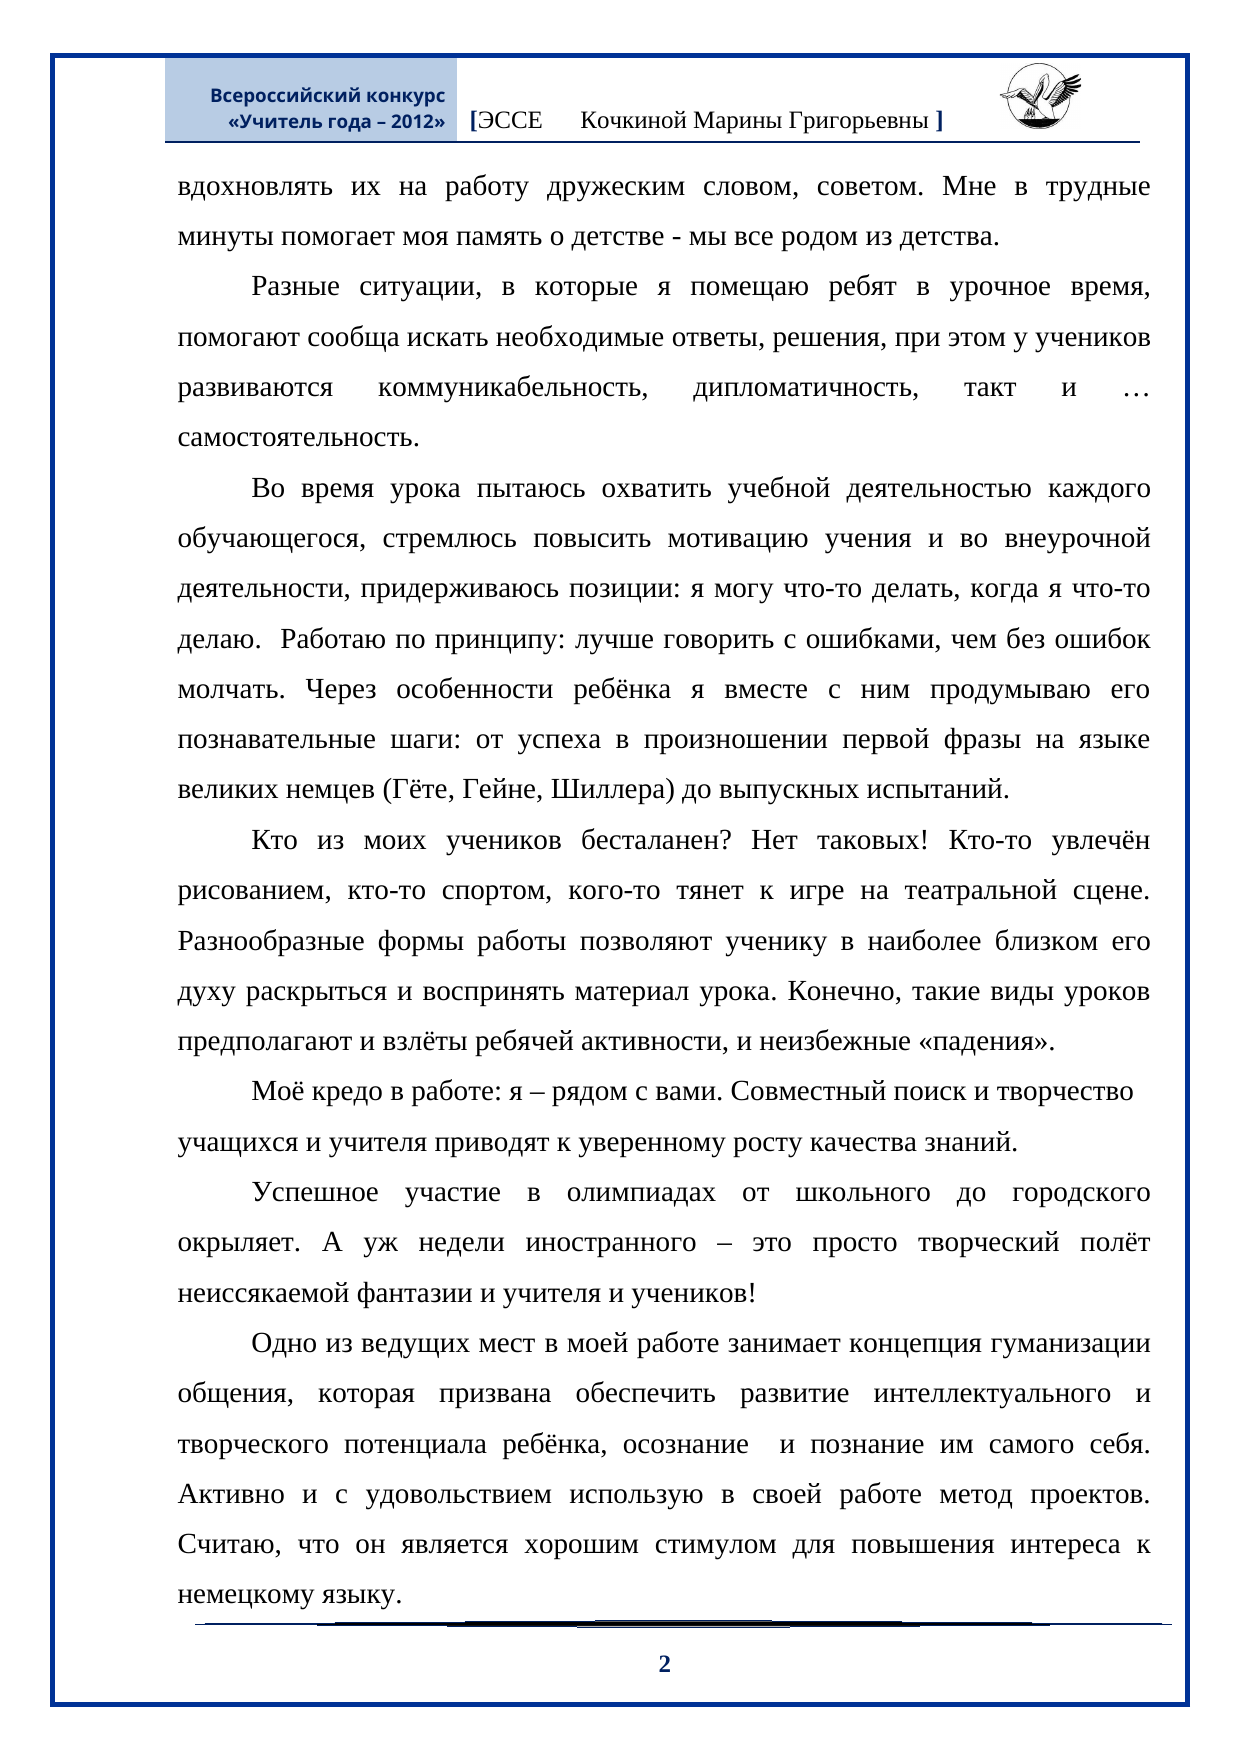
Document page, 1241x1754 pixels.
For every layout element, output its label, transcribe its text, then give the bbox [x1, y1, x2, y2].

text Во время урока пытаюсь охватить учебной деятельностью каждого обучающегося, стремлюсь повысить мотивацию учения и во внеурочной деятельности, придерживаюсь позиции: я могу что-то делать, когда я что-то делаю. Работаю по принципу: лучше говорить с ошибками, чем без ошибок молчать. Через особенности ребёнка я вместе с ним продумываю его познавательные шаги: от успеха в произношении первой фразы на языке великих немцев (Гёте, Гейне, Шиллера) до выпускных испытаний. [177, 470, 1152, 805]
text Моё кредо в работе: я – рядом с вами. Совместный поиск и творчество учащихся и учителя приводят к уверенному росту качества знаний. [177, 1073, 1152, 1157]
picture [999, 63, 1082, 129]
picture [317, 1620, 1050, 1627]
text Одно из ведущих мест в моей работе занимает концепция гуманизации общения, которая призвана обеспечить развитие интеллектуального и творческого потенциала ребёнка, осознание и познание им самого себя. Активно и с удовольствием использую в своей работе метод проектов. Считаю, что он является хорошим стимулом для повышения интереса к немецкому языку. [177, 1325, 1152, 1610]
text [177, 168, 1152, 252]
text Разные ситуации, в которые я помещаю ребят в урочное время, помогают сообща искать необходимые ответы, решения, при этом у учеников развиваются коммуникабельность, дипломатичность, такт и … самостоятельность. [177, 268, 1152, 453]
text Кто из моих учеников бесталанен? Нет таковых! Кто-то увлечён рисованием, кто-то спортом, кого-то тянет к игре на театральной сцене. Разнообразные формы работы позволяют ученику в наиболее близком его духу раскрыться и воспринять материал урока. Конечно, такие виды уроков предполагают и взлёты ребячей активности, и неизбежные «падения». [177, 822, 1152, 1057]
text Успешное участие в олимпиадах от школьного до городского окрыляет. А уж недели иностранного – это просто творческий полёт неиссякаемой фантазии и учителя и учеников! [177, 1174, 1152, 1308]
